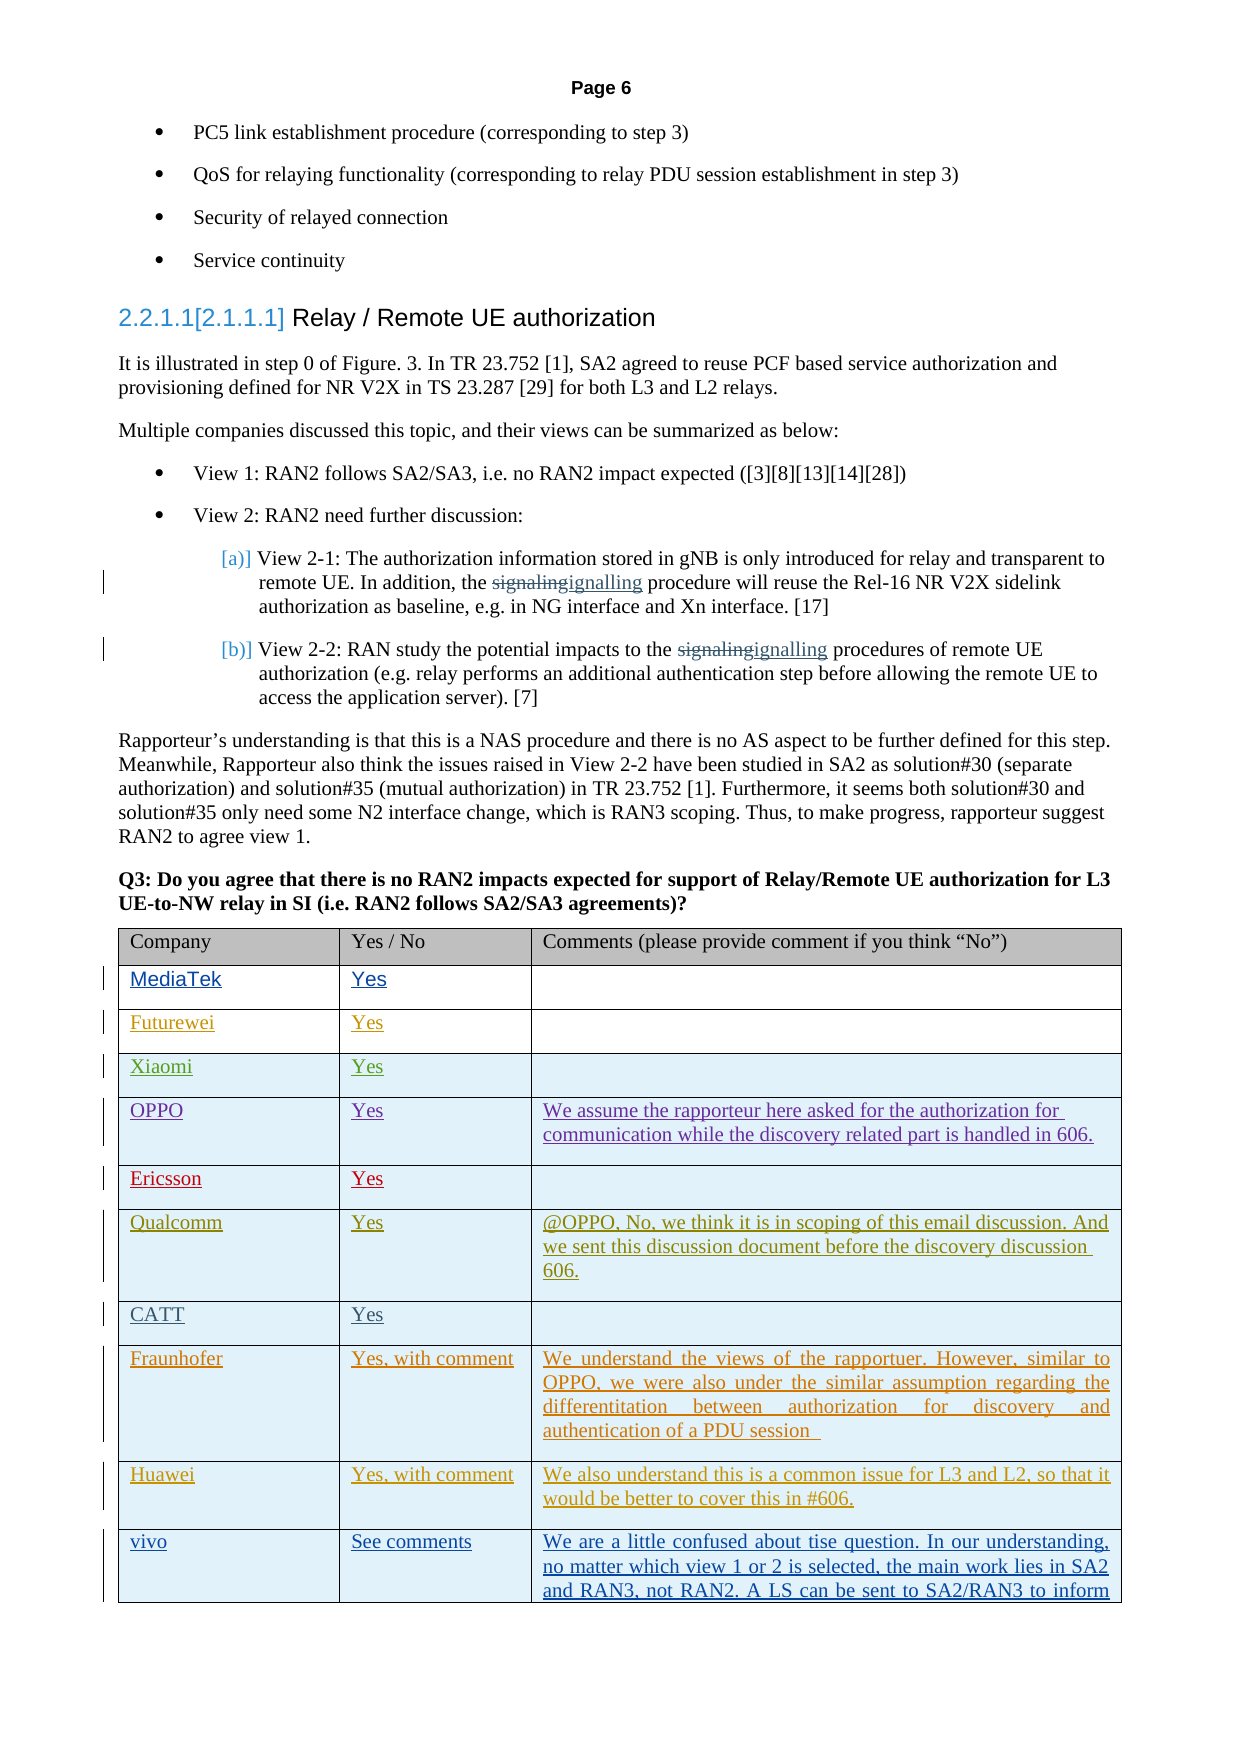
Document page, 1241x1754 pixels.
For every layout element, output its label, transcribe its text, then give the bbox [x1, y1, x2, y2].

text It is illustrated in step 0 of Figure. 3. In TR 23.752 [1], SA2 agreed to reuse PCF based service authorization and provisioning defined for NR V2X in TS 23.287 [29] for both L3 and L2 relays. [118, 351, 1122, 399]
subtitle Relay / Remote UE authorization [118, 303, 1122, 332]
list QoS for relaying functionality (corresponding to relay PDU session establishment in step 3) [156, 162, 1122, 186]
list View 1: RAN2 follows SA2/SA3, i.e. no RAN2 impact expected ([3][8][13][14][28]) [156, 461, 1122, 484]
text Rapporteur’s understanding is that this is a NAS procedure and there is no AS aspect to be further defined for this step. Meanwhile, Rapporteur also think the issues raised in View 2-2 have been studied in SA2 as solution#30 (separate authorization) and solution#35 (mutual authorization) in TR 23.752 [1]. Furthermore, it seems both solution#30 and solution#35 only need some N2 interface change, which is RAN3 scoping. Thus, to make progress, rapporteur suggest RAN2 to agree view 1. [118, 728, 1122, 848]
list View 2: RAN2 need further discussion: [156, 503, 1122, 527]
table_cell [532, 966, 1121, 1009]
table_cell [340, 966, 531, 1009]
table_header Comments (please provide comment if you think “No”) [532, 929, 1121, 965]
text Multiple companies discussed this topic, and their views can be summarized as below: [118, 418, 1122, 442]
list Security of relayed connection [156, 205, 1122, 229]
text Q3: Do you agree that there is no RAN2 impacts expected for support of Relay/Remote UE authorization for L3 UE-to-NW relay in SI (i.e. RAN2 follows SA2/SA3 agreements)? [118, 867, 1122, 915]
table_cell [532, 1010, 1121, 1053]
list Service continuity [156, 248, 1122, 272]
list View 2-1: The authorization information stored in gNB is only introduced for relay and transparent to remote UE. In addition, the procedure will reuse the Rel-16 NR V2X sidelink authorization as baseline, e.g. in NG interface and Xn interface. [17] [221, 546, 1122, 618]
list View 2-2: RAN study the potential impacts to the procedures of remote UE authorization (e.g. relay performs an additional authentication step before allowing the remote UE to access the application server). [7] [221, 637, 1122, 709]
table_header Yes / No [340, 929, 531, 965]
table_cell [340, 1010, 531, 1053]
table_header Company [119, 929, 339, 965]
list PC5 link establishment procedure (corresponding to step 3) [156, 119, 1122, 144]
table_cell [119, 1010, 339, 1053]
table_cell [119, 966, 339, 1009]
